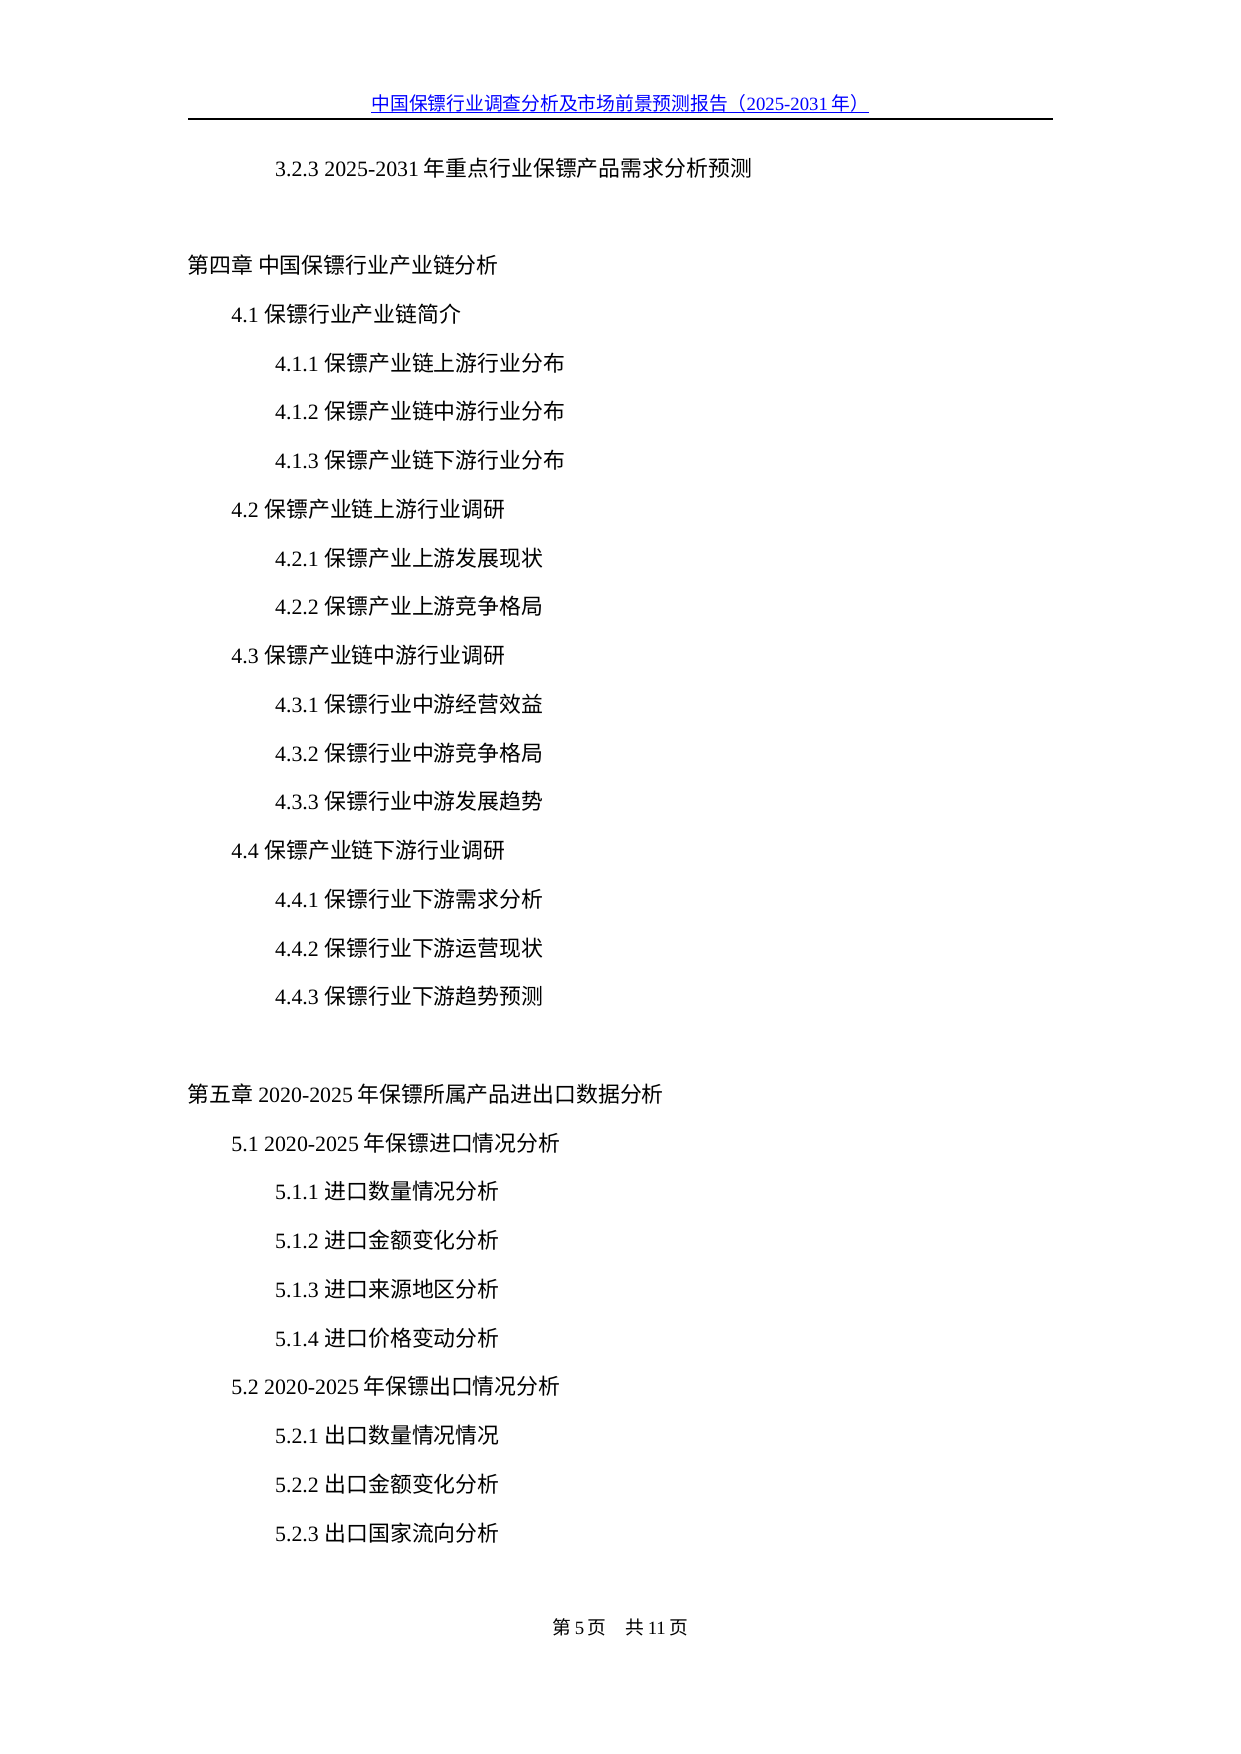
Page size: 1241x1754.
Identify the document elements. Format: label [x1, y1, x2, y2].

text [187, 150, 1053, 1548]
